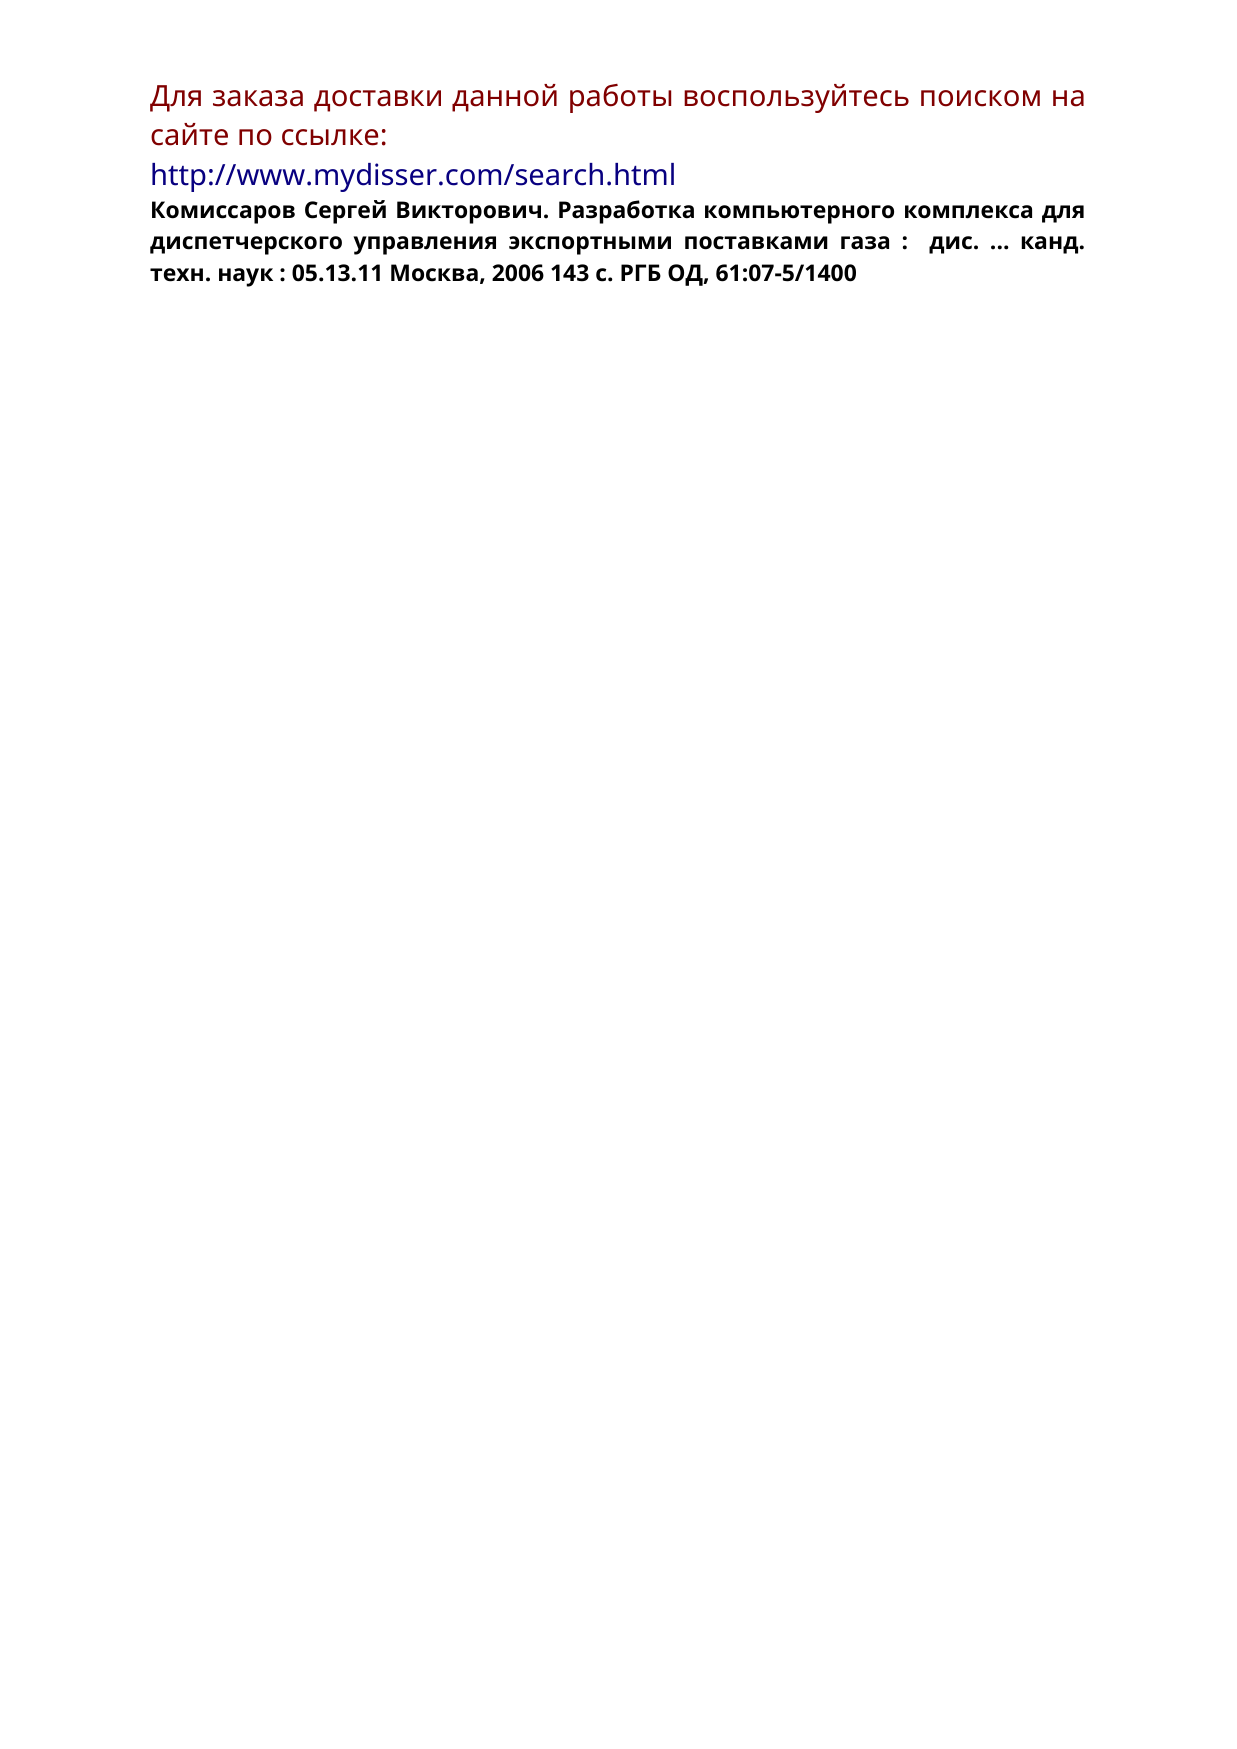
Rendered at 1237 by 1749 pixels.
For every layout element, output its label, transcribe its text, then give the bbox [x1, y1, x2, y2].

text Комиссаров Сергей Викторович. Разработка компьютерного комплекса для диспетчерского управления экспортными поставками газа : дис. ... канд. техн. наук : 05.13.11 Москва, 2006 143 с. РГБ ОД, 61:07-5/1400 [150, 194, 1086, 288]
